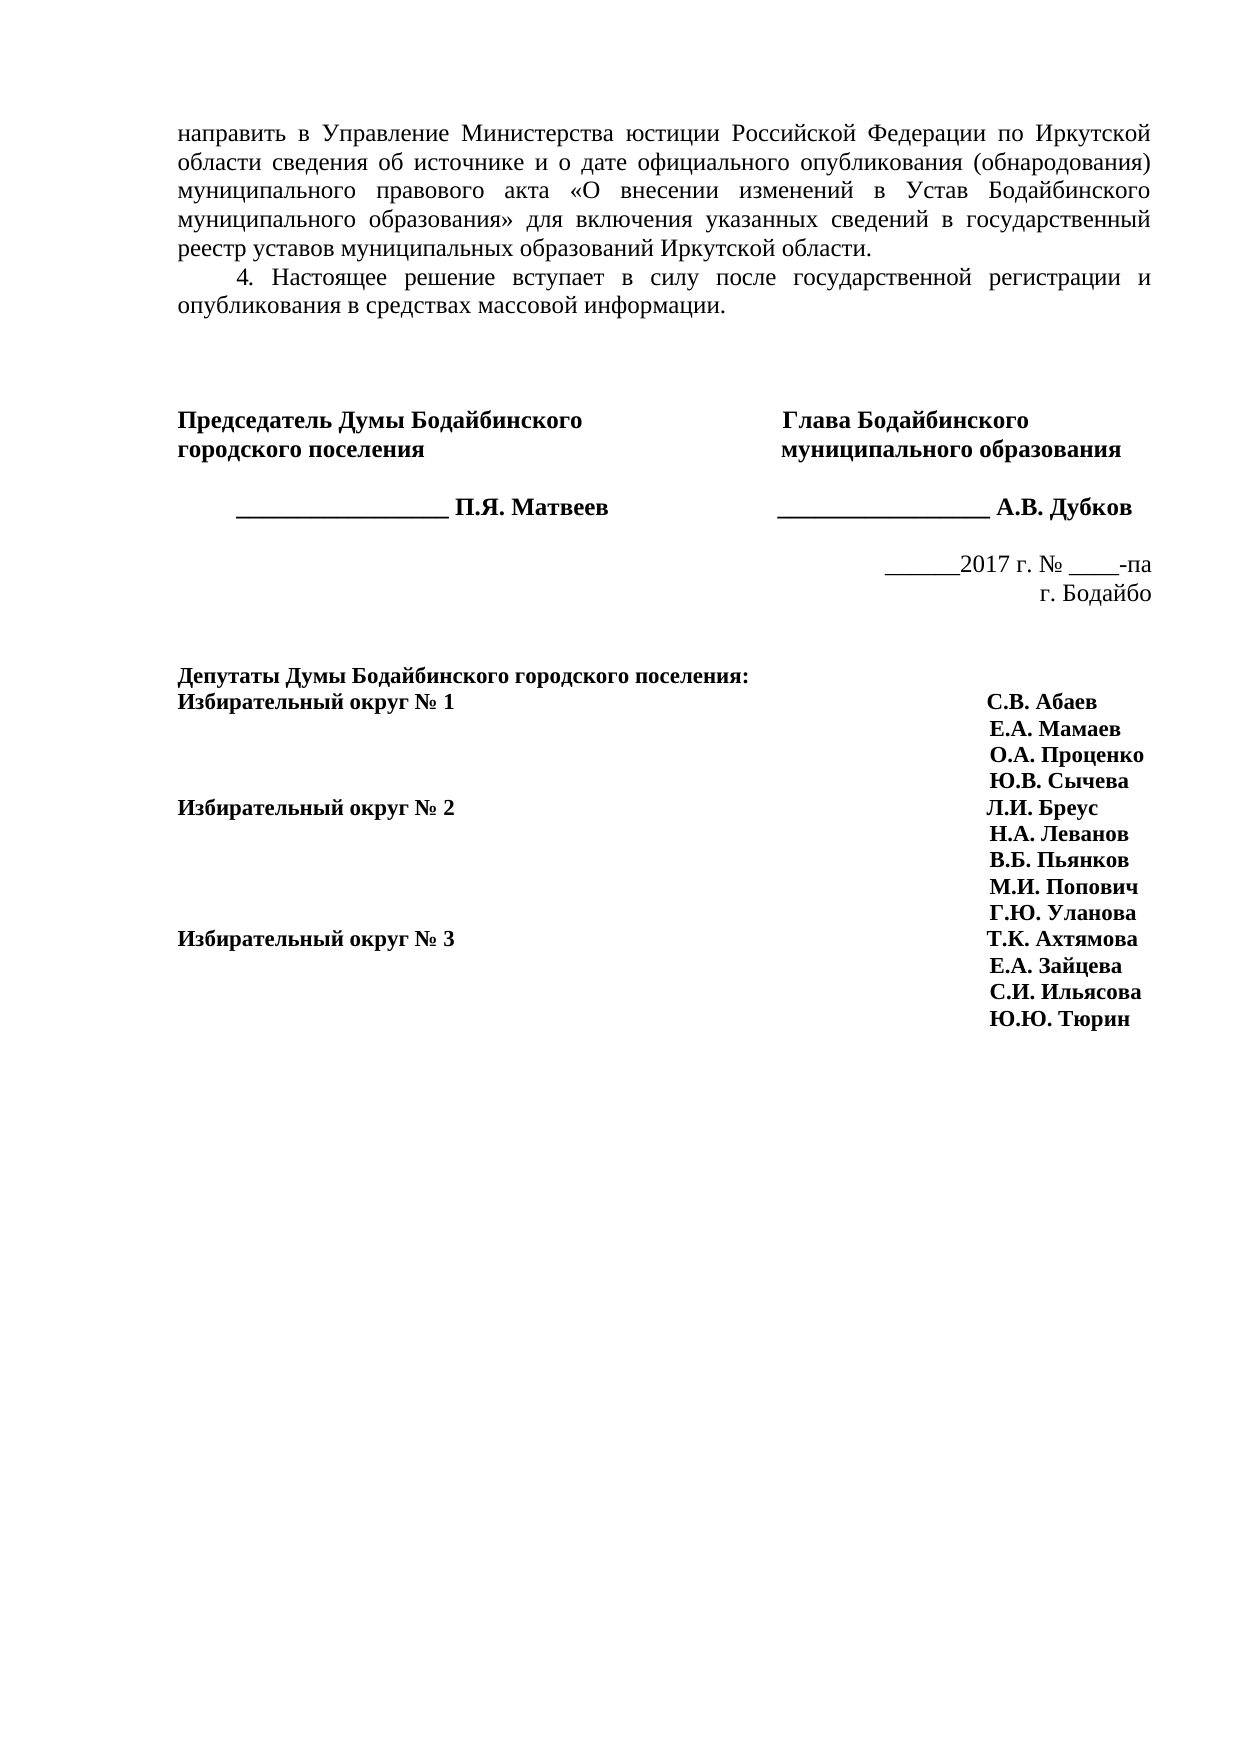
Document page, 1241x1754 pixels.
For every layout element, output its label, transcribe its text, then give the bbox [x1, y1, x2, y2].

title Г.Ю. Уланова [989, 899, 1152, 926]
text Избирательный округ № 3 Т.К. Ахтямова [177, 926, 1152, 952]
text 4. Настоящее решение вступает в силу после государственной регистрации и опубликования в средствах массовой информации. [177, 262, 1152, 319]
text г. Бодайбо [177, 578, 1152, 607]
title С.И. Ильясова [989, 978, 1152, 1004]
title О.А. Проценко [989, 741, 1152, 767]
title Ю.В. Сычева [989, 767, 1152, 794]
text Председатель Думы Бодайбинского Глава Бодайбинского [177, 406, 1152, 434]
title В.Б. Пьянков [989, 846, 1152, 873]
title Н.А. Леванов [989, 820, 1152, 846]
text Избирательный округ № 2 Л.И. Бреус [177, 794, 1152, 820]
title Депутаты Думы Бодайбинского городского поселения: [177, 662, 1152, 688]
title М.И. Попович [989, 873, 1152, 899]
title Е.А. Мамаев [989, 715, 1152, 741]
text городского поселения муниципального образования [177, 434, 1152, 463]
title Ю.Ю. Тюрин [989, 1004, 1152, 1031]
text ______2017 г. № ____-па [177, 549, 1152, 578]
title Е.А. Зайцева [989, 952, 1152, 978]
text _________________ П.Я. Матвеев _________________ А.В. Дубков [177, 492, 1152, 521]
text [177, 118, 1152, 262]
text Избирательный округ № 1 С.В. Абаев [177, 688, 1152, 715]
